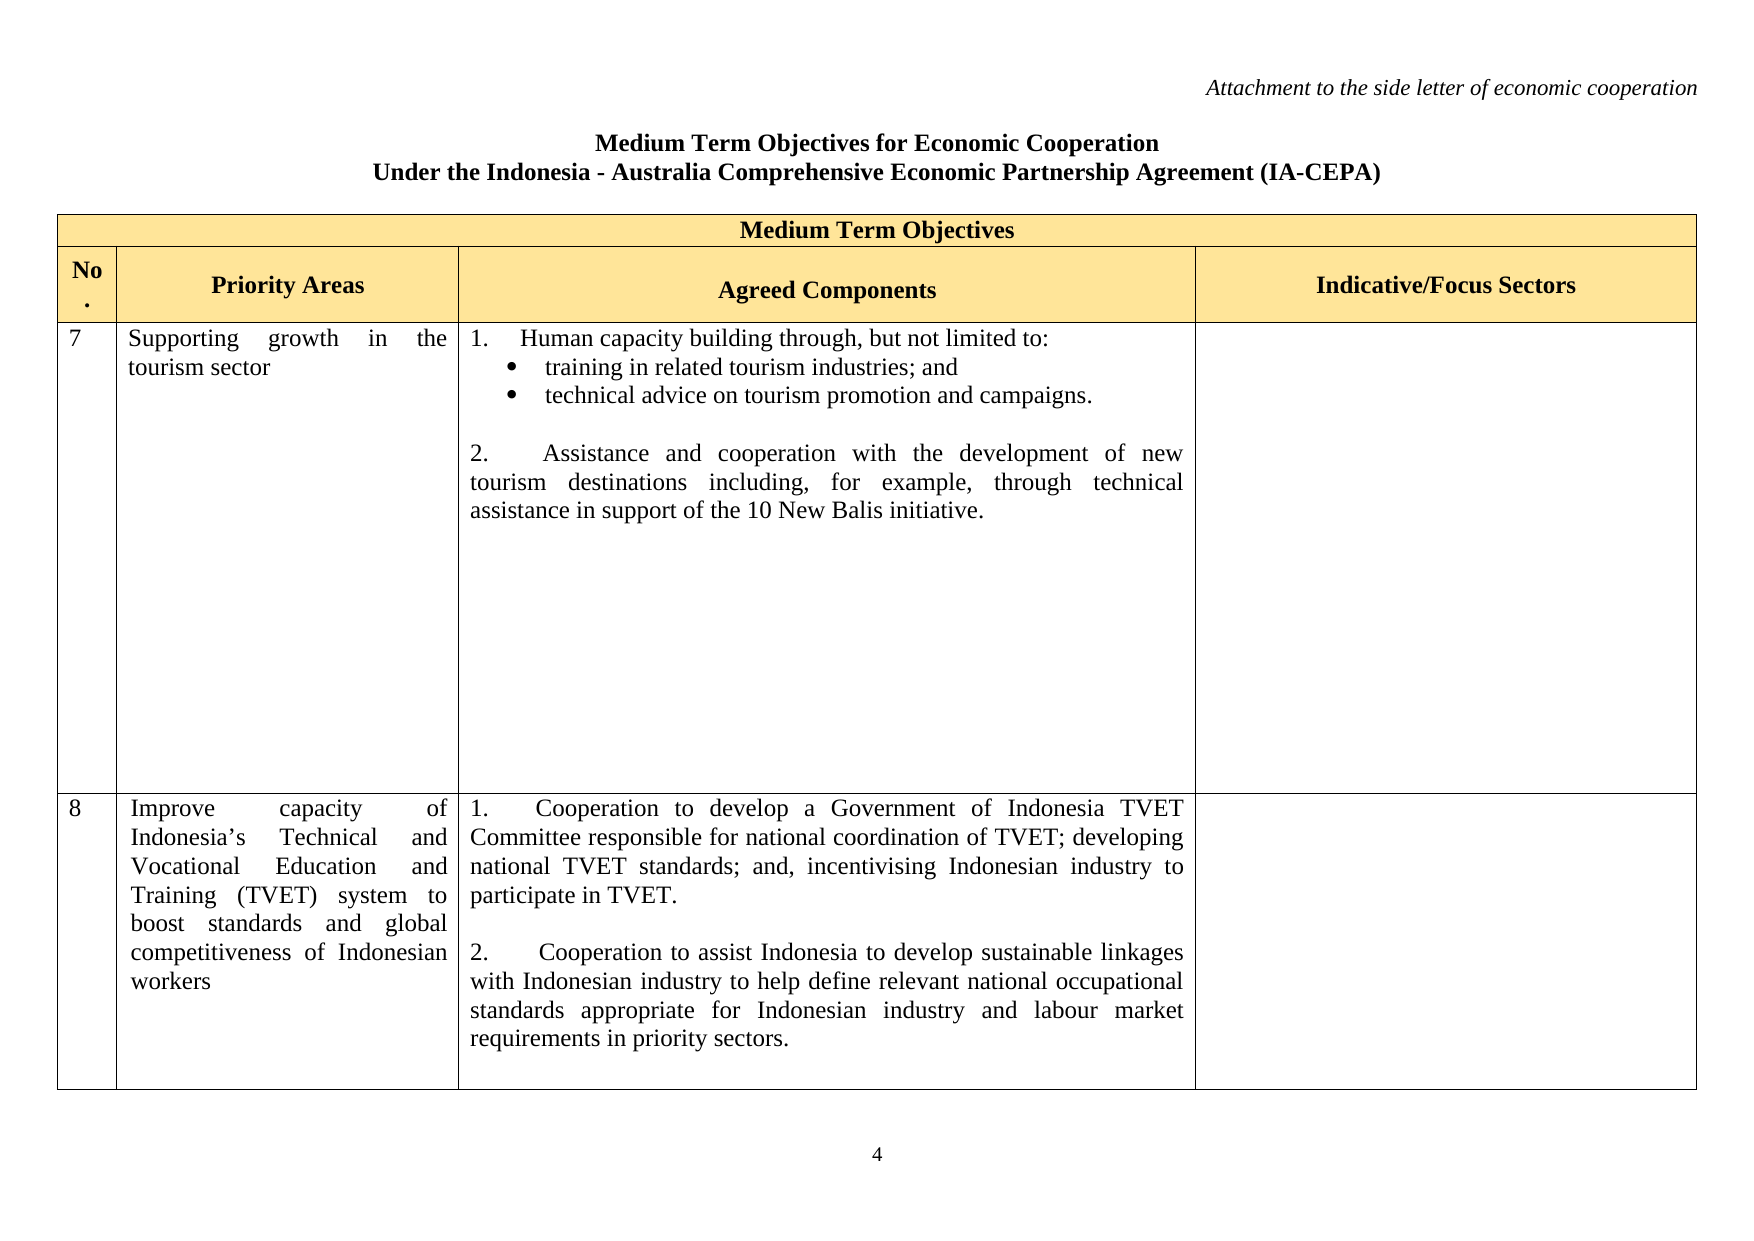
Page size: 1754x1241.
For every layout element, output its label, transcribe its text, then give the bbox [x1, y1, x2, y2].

table_header Medium Term Objectives [58, 215, 1696, 246]
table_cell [117, 794, 458, 1089]
table_cell Supporting growth in the tourism sector [117, 323, 458, 792]
table_cell Agreed Components [459, 247, 1195, 322]
table_cell [1196, 794, 1696, 1089]
table_cell No. [58, 247, 116, 322]
table_cell 7 [58, 323, 116, 792]
table_cell 1. Human capacity building through, but not limited to: training in related tourism industries; and technical advice on tourism promotion and campaigns. 2. Assistance and cooperation with the development of new tourism destinations including, for example, through technical assistance in support of the 10 New Balis initiative. [459, 323, 1195, 792]
table_cell 8 [58, 794, 116, 1089]
table_cell Priority Areas [117, 247, 458, 322]
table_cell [459, 794, 1195, 1089]
table_cell Indicative/Focus Sectors [1196, 247, 1696, 322]
table_cell [1196, 323, 1696, 792]
